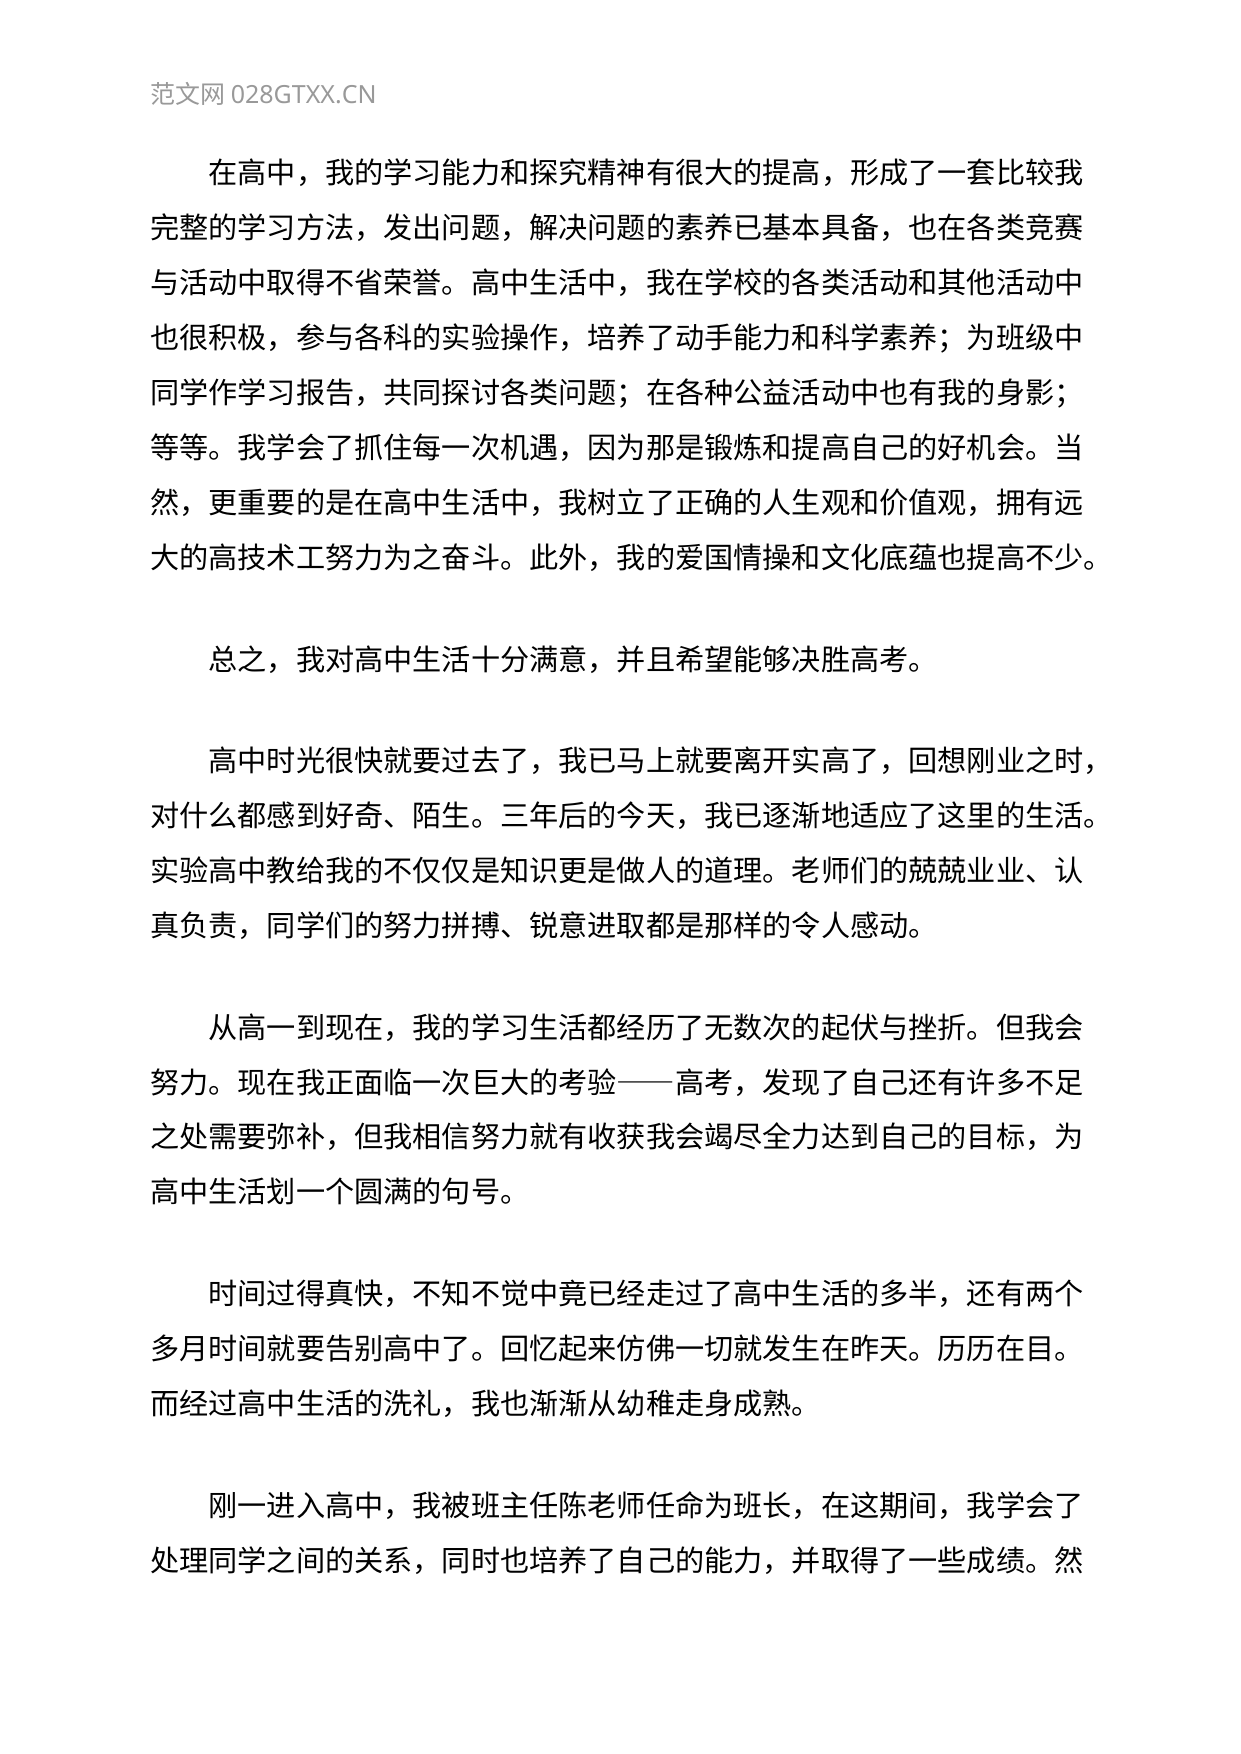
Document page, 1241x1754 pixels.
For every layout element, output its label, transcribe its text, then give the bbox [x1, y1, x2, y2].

text 时间过得真快，不知不觉中竟已经走过了高中生活的多半，还有两个多月时间就要告别高中了。回忆起来仿佛一切就发生在昨天。历历在目。而经过高中生活的洗礼，我也渐渐从幼稚走身成熟。 [150, 1271, 1090, 1423]
text 高中时光很快就要过去了，我已马上就要离开实高了，回想刚业之时，对什么都感到好奇、陌生。三年后的今天，我已逐渐地适应了这里的生活。实验高中教给我的不仅仅是知识更是做人的道理。老师们的兢兢业业、认真负责，同学们的努力拼搏、锐意进取都是那样的令人感动。 [150, 738, 1090, 945]
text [150, 1482, 1090, 1579]
text 总之，我对高中生活十分满意，并且希望能够决胜高考。 [150, 636, 1090, 678]
text 从高一到现在，我的学习生活都经历了无数次的起伏与挫折。但我会努力。现在我正面临一次巨大的考验——高考，发现了自己还有许多不足之处需要弥补，但我相信努力就有收获我会竭尽全力达到自己的目标，为高中生活划一个圆满的句号。 [150, 1004, 1090, 1211]
text 在高中，我的学习能力和探究精神有很大的提高，形成了一套比较我完整的学习方法，发出问题，解决问题的素养已基本具备，也在各类竞赛与活动中取得不省荣誉。高中生活中，我在学校的各类活动和其他活动中也很积极，参与各科的实验操作，培养了动手能力和科学素养；为班级中同学作学习报告，共同探讨各类问题；在各种公益活动中也有我的身影；等等。我学会了抓住每一次机遇，因为那是锻炼和提高自己的好机会。当然，更重要的是在高中生活中，我树立了正确的人生观和价值观，拥有远大的高技术工努力为之奋斗。此外，我的爱国情操和文化底蕴也提高不少。 [150, 150, 1090, 577]
